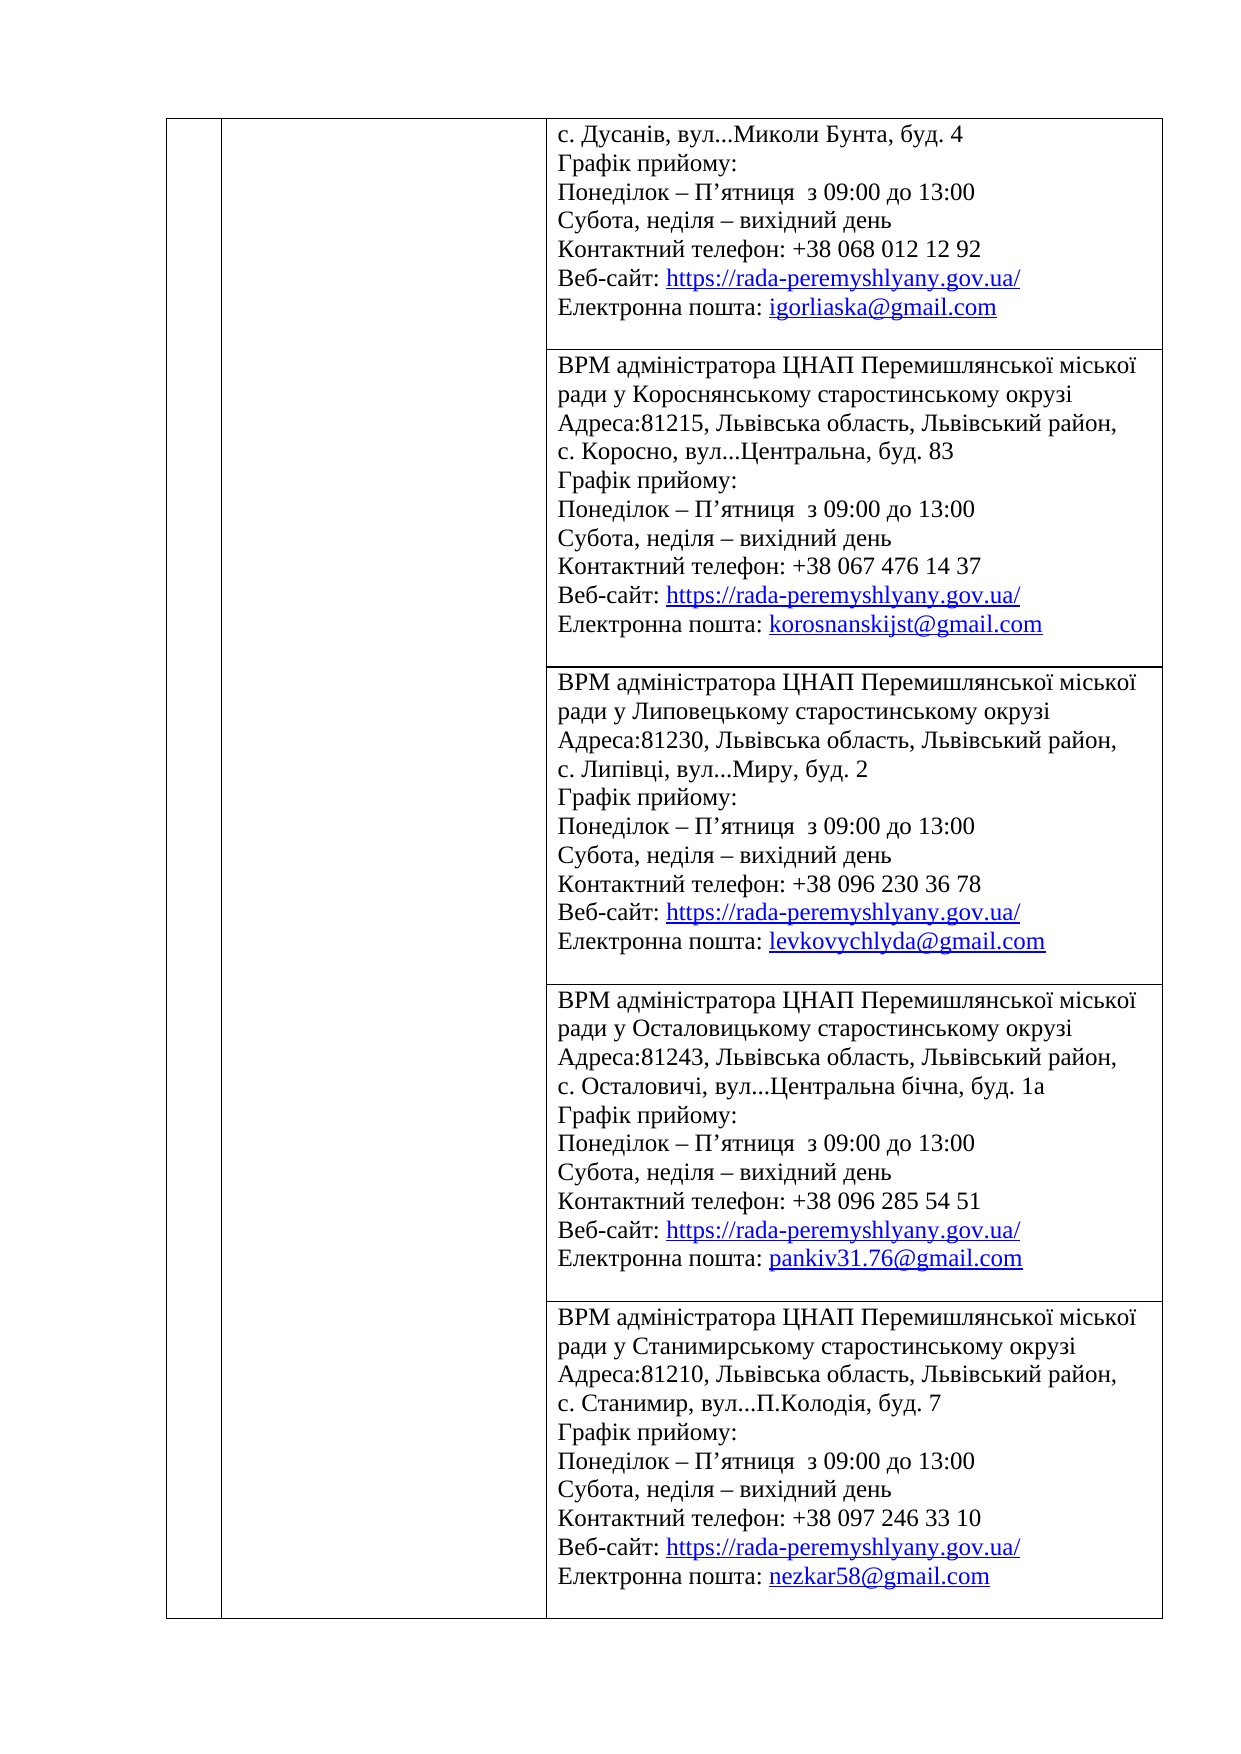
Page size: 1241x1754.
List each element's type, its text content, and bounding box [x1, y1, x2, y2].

table_cell ВРМ адміністратора ЦНАП Перемишлянської міської ради у Липовецькому старостинському окрузі Адреса:81230, Львівська область, Львівський район, с. Липівці, вул...Миру, буд. 2 Графік прийому: Понеділок – П’ятниця з 09:00 до 13:00 Cубота, неділя – вихідний день Контактний телефон: +38 096 230 36 78 Веб-сайт: https://rada-peremyshlyany.gov.ua/ Електронна пошта: levkovychlyda@gmail.com [547, 668, 1162, 984]
table_cell ВРМ адміністратора ЦНАП Перемишлянської міської ради у Осталовицькому старостинському окрузі Адреса:81243, Львівська область, Львівський район, с. Осталовичі, вул...Центральна бічна, буд. 1а Графік прийому: Понеділок – П’ятниця з 09:00 до 13:00 Cубота, неділя – вихідний день Контактний телефон: +38 096 285 54 51 Веб-сайт: https://rada-peremyshlyany.gov.ua/ Електронна пошта: pankiv31.76@gmail.com [547, 985, 1162, 1301]
table_cell ВРМ адміністратора ЦНАП Перемишлянської міської ради у Короснянському старостинському окрузі Адреса:81215, Львівська область, Львівський район, с. Коросно, вул...Центральна, буд. 83 Графік прийому: Понеділок – П’ятниця з 09:00 до 13:00 Cубота, неділя – вихідний день Контактний телефон: +38 067 476 14 37 Веб-сайт: https://rada-peremyshlyany.gov.ua/ Електронна пошта: korosnanskijst@gmail.com [547, 350, 1162, 666]
table_cell ВРМ адміністратора ЦНАП Перемишлянської міської ради у Станимирському старостинському окрузі Адреса:81210, Львівська область, Львівський район, с. Станимир, вул...П.Колодія, буд. 7 Графік прийому: Понеділок – П’ятниця з 09:00 до 13:00 Cубота, неділя – вихідний день Контактний телефон: +38 097 246 33 10 Веб-сайт: https://rada-peremyshlyany.gov.ua/ Електронна пошта: nezkar58@gmail.com [547, 1302, 1162, 1618]
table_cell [547, 119, 1162, 349]
